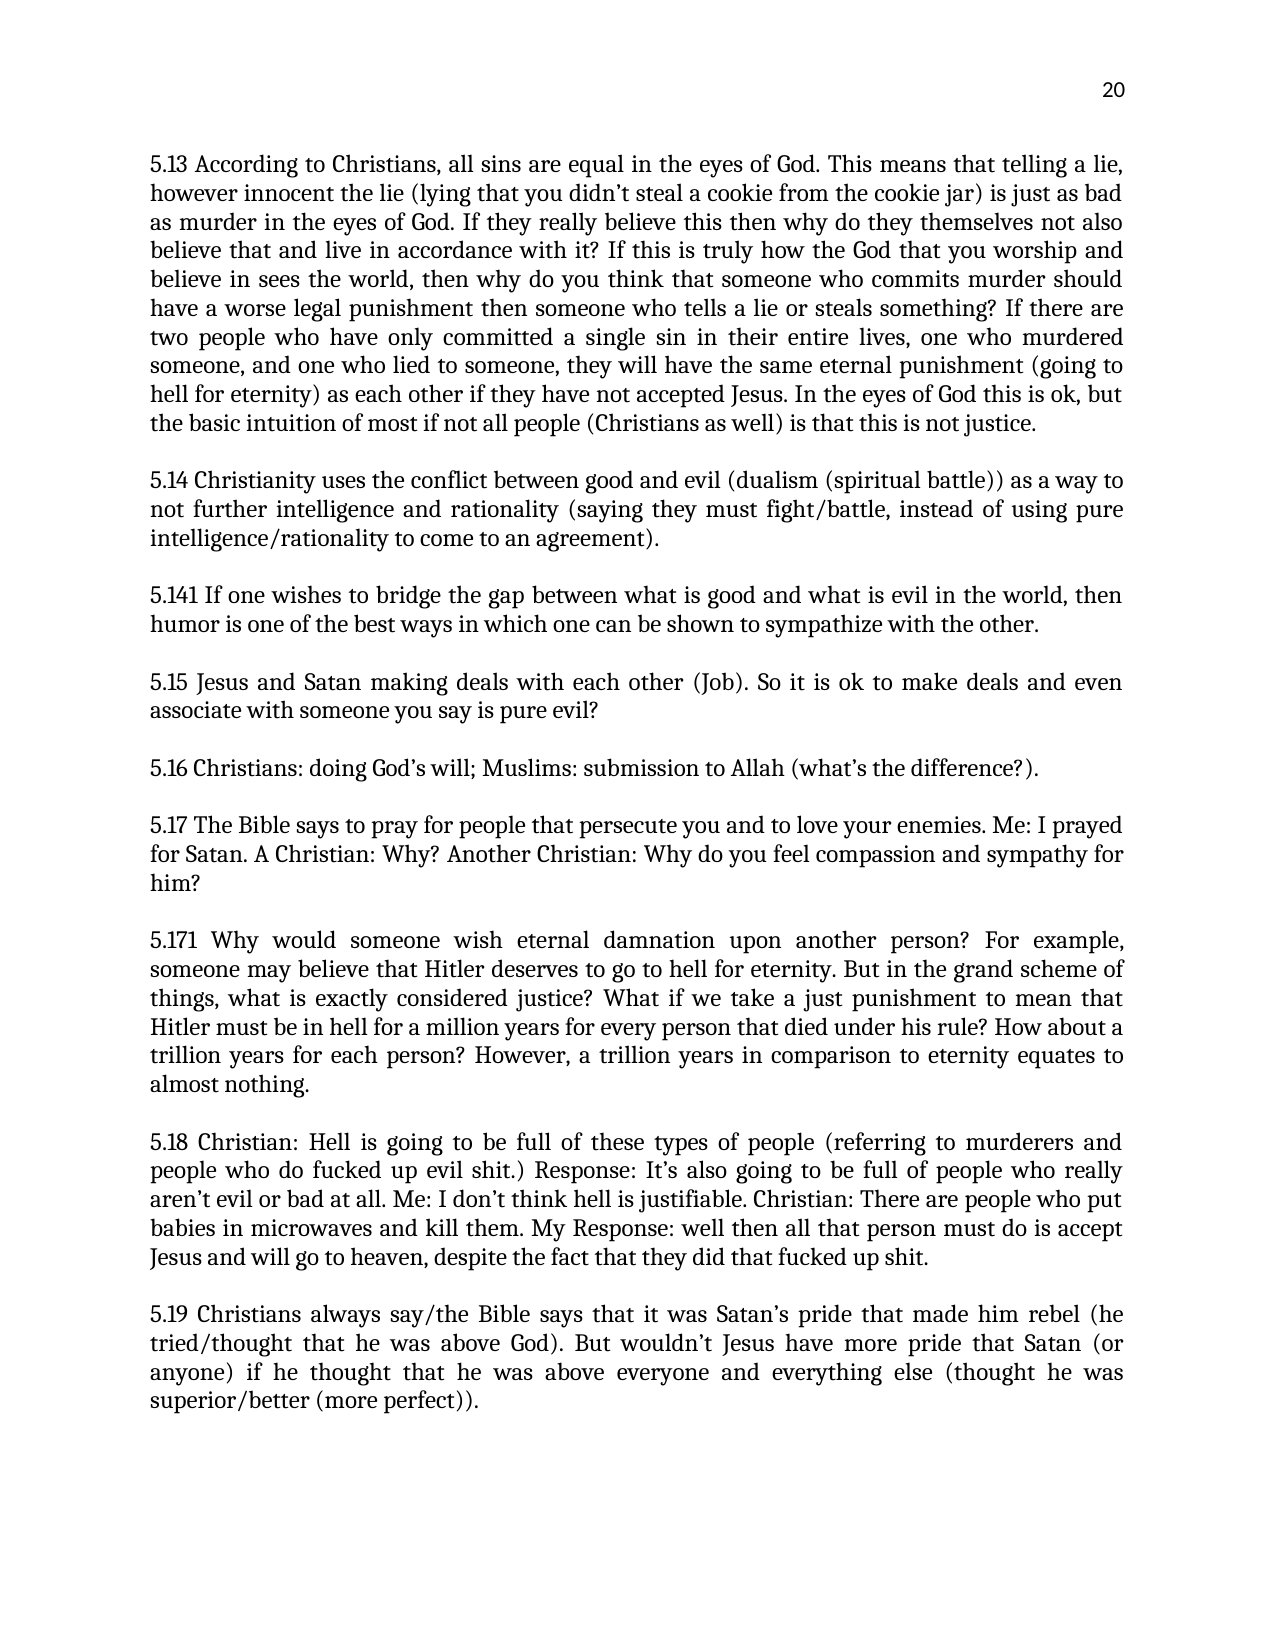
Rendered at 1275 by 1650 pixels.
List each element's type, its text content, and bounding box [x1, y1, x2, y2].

text 5.141 If one wishes to bridge the gap between what is good and what is evil in the world, then humor is one of the best ways in which one can be shown to sympathize with the other. [150, 581, 1125, 639]
text 5.16 Christians: doing God’s will; Muslims: submission to Allah (what’s the difference?). [150, 754, 1125, 782]
text 5.19 Christians always say/the Bible says that it was Satan’s pride that made him rebel (he tried/thought that he was above God). But wouldn’t Jesus have more pride that Satan (or anyone) if he thought that he was above everyone and everything else (thought he was superior/better (more perfect)). [150, 1300, 1125, 1415]
text 5.17 The Bible says to pray for people that persecute you and to love your enemies. Me: I prayed for Satan. A Christian: Why? Another Christian: Why do you feel compassion and sympathy for him? [150, 811, 1125, 897]
text 5.13 According to Christians, all sins are equal in the eyes of God. This means that telling a lie, however innocent the lie (lying that you didn’t steal a cookie from the cookie jar) is just as bad as murder in the eyes of God. If they really believe this then why do they themselves not also believe that and live in accordance with it? If this is truly how the God that you worship and believe in sees the world, then why do you think that someone who commits murder should have a worse legal punishment then someone who tells a lie or steals something? If there are two people who have only committed a single sin in their entire lives, one who murdered someone, and one who lied to someone, they will have the same eternal punishment (going to hell for eternity) as each other if they have not accepted Jesus. In the eyes of God this is ok, but the basic intuition of most if not all people (Christians as well) is that this is not justice. [150, 150, 1125, 437]
text 5.14 Christianity uses the conflict between good and evil (dualism (spiritual battle)) as a way to not further intelligence and rationality (saying they must fight/battle, instead of using pure intelligence/rationality to come to an agreement). [150, 466, 1125, 552]
text 5.171 Why would someone wish eternal damnation upon another person? For example, someone may believe that Hitler deserves to go to hell for eternity. But in the grand scheme of things, what is exactly considered justice? What if we take a just punishment to mean that Hitler must be in hell for a million years for every person that died under his rule? How about a trillion years for each person? However, a trillion years in comparison to eternity equates to almost nothing. [150, 926, 1125, 1099]
text 5.15 Jesus and Satan making deals with each other (Job). So it is ok to make deals and even associate with someone you say is pure evil? [150, 667, 1125, 725]
text 5.18 Christian: Hell is going to be full of these types of people (referring to murderers and people who do fucked up evil shit.) Response: It’s also going to be full of people who really aren’t evil or bad at all. Me: I don’t think hell is justifiable. Christian: There are people who put babies in microwaves and kill them. My Response: well then all that person must do is accept Jesus and will go to heaven, despite the fact that they did that fucked up shit. [150, 1127, 1125, 1271]
